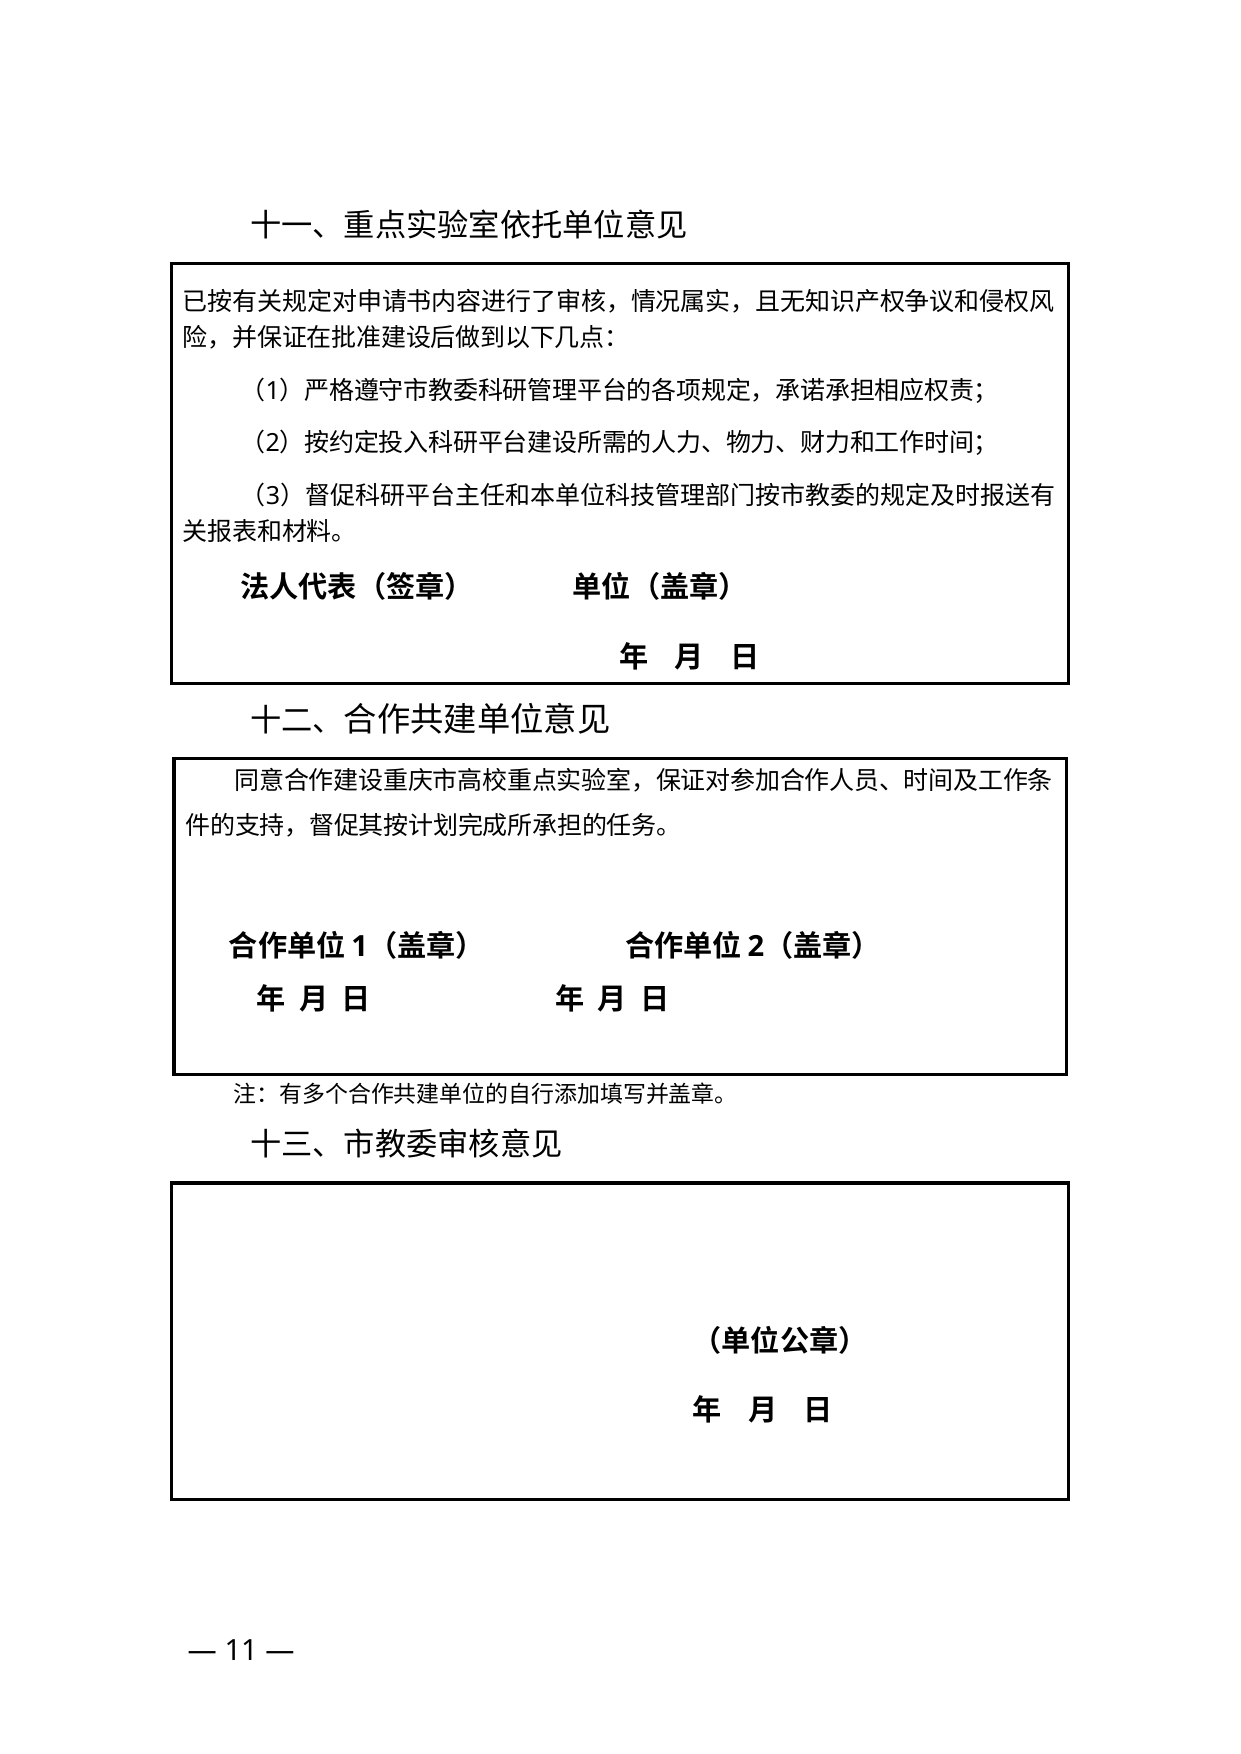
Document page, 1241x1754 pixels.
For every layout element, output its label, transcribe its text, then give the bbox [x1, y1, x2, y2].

table_header 同意合作建设重庆市高校重点实验室，保证对参加合作人员、时间及工作条件的支持，督促其按计划完成所承担的任务。 合作单位1（盖章） 合作单位2（盖章） 年 月 日 年 月 日 [176, 760, 1065, 1073]
table_header 已按有关规定对申请书内容进行了审核，情况属实，且无知识产权争议和侵权风险，并保证在批准建设后做到以下几点： （1）严格遵守市教委科研管理平台的各项规定，承诺承担相应权责； （2）按约定投入科研平台建设所需的人力、物力、财力和工作时间； （3）督促科研平台主任和本单位科技管理部门按市教委的规定及时报送有关报表和材料。 法人代表（签章） 单位（盖章） 年 月 日 [173, 265, 1067, 682]
text 十一、重点实验室依托单位意见 [187, 190, 1053, 255]
table_header （单位公章） 年 月 日 [173, 1185, 1067, 1498]
text 十三、市教委审核意见 [187, 1109, 1053, 1174]
text 注：有多个合作共建单位的自行添加填写并盖章。 [187, 1076, 1053, 1109]
text 十二、合作共建单位意见 [187, 685, 1053, 750]
